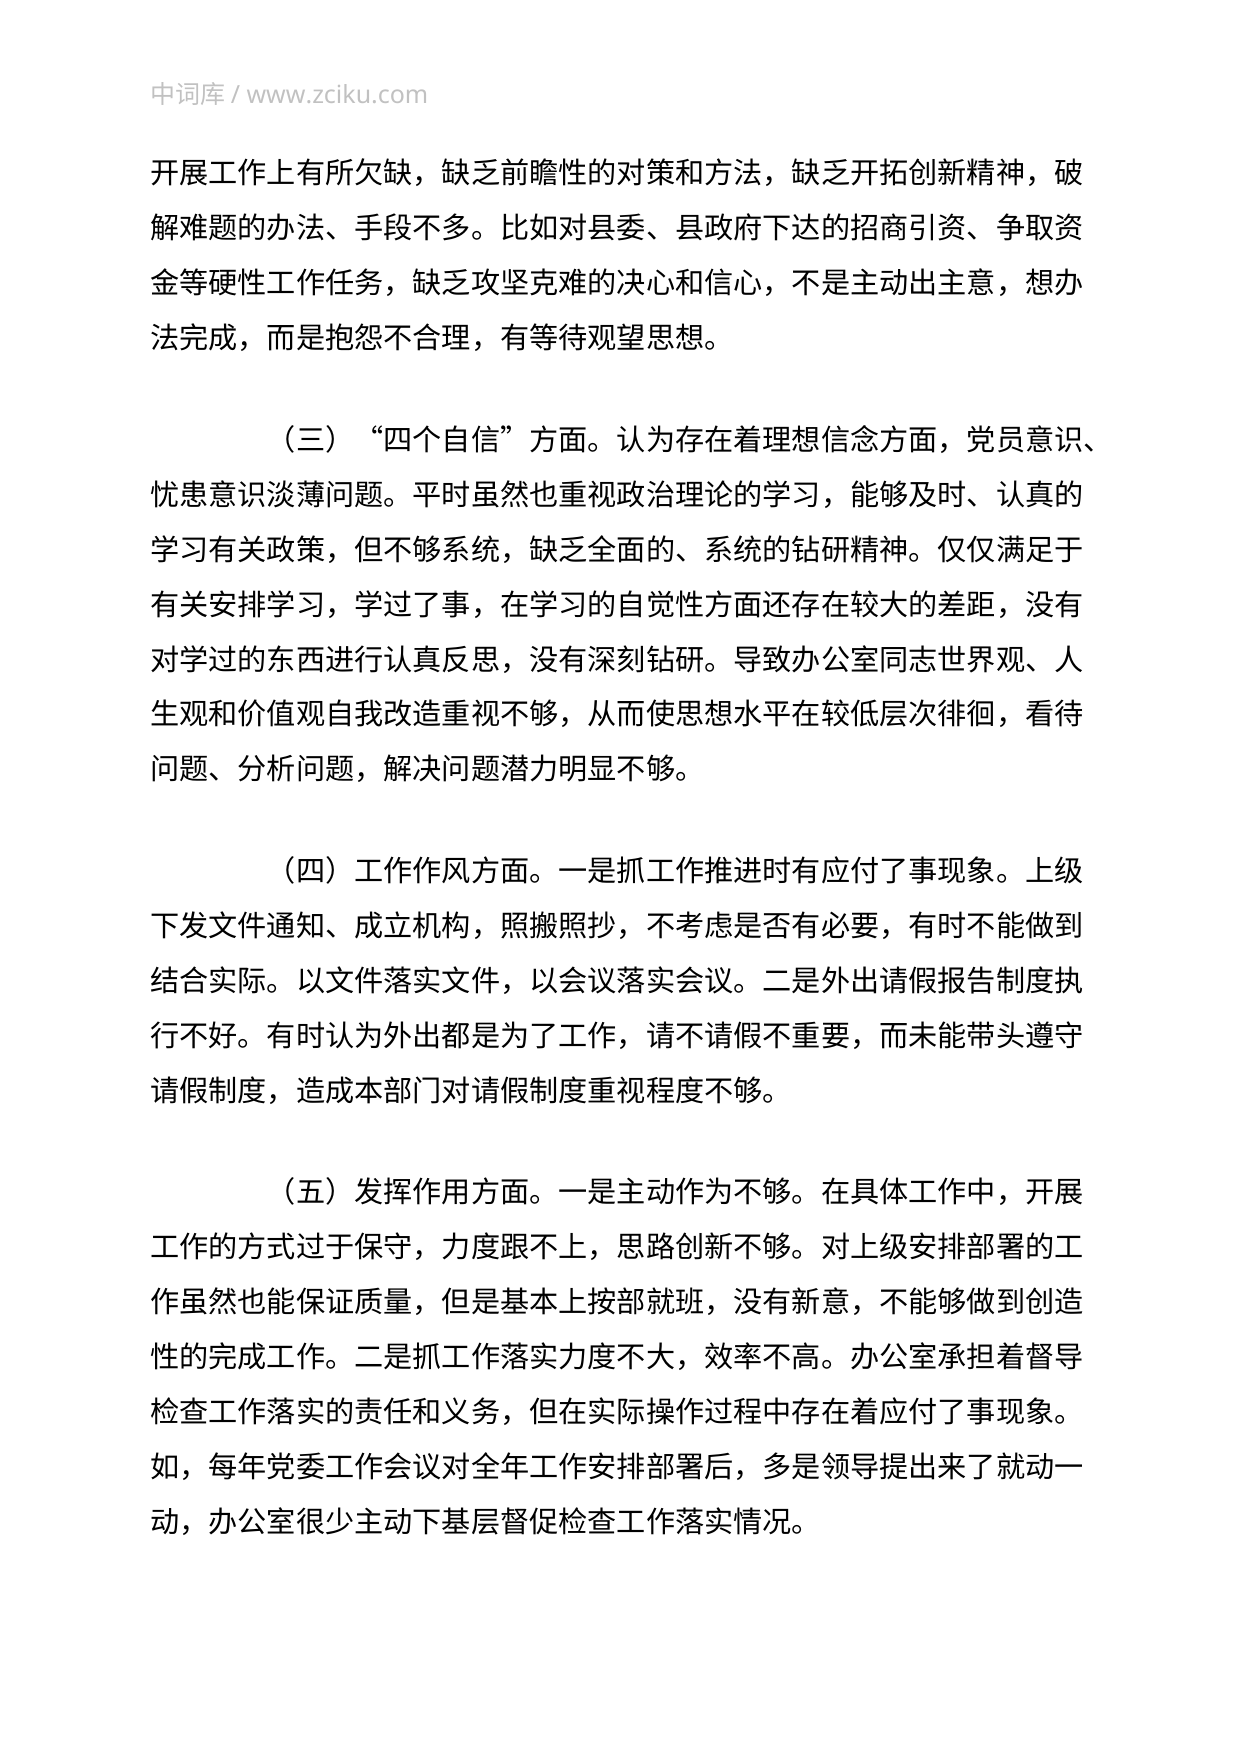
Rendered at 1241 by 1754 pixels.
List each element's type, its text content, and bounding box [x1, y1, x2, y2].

text （四）工作作风方面。一是抓工作推进时有应付了事现象。上级下发文件通知、成立机构，照搬照抄，不考虑是否有必要，有时不能做到结合实际。以文件落实文件，以会议落实会议。二是外出请假报告制度执行不好。有时认为外出都是为了工作，请不请假不重要，而未能带头遵守请假制度，造成本部门对请假制度重视程度不够。 [150, 848, 1090, 1109]
text （三）“四个自信”方面。认为存在着理想信念方面，党员意识、忧患意识淡薄问题。平时虽然也重视政治理论的学习，能够及时、认真的学习有关政策，但不够系统，缺乏全面的、系统的钻研精神。仅仅满足于有关安排学习，学过了事，在学习的自觉性方面还存在较大的差距，没有对学过的东西进行认真反思，没有深刻钻研。导致办公室同志世界观、人生观和价值观自我改造重视不够，从而使思想水平在较低层次徘徊，看待问题、分析问题，解决问题潜力明显不够。 [150, 416, 1090, 788]
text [150, 150, 1090, 357]
text （五）发挥作用方面。一是主动作为不够。在具体工作中，开展工作的方式过于保守，力度跟不上，思路创新不够。对上级安排部署的工作虽然也能保证质量，但是基本上按部就班，没有新意，不能够做到创造性的完成工作。二是抓工作落实力度不大，效率不高。办公室承担着督导检查工作落实的责任和义务，但在实际操作过程中存在着应付了事现象。如，每年党委工作会议对全年工作安排部署后，多是领导提出来了就动一动，办公室很少主动下基层督促检查工作落实情况。 [150, 1169, 1090, 1541]
